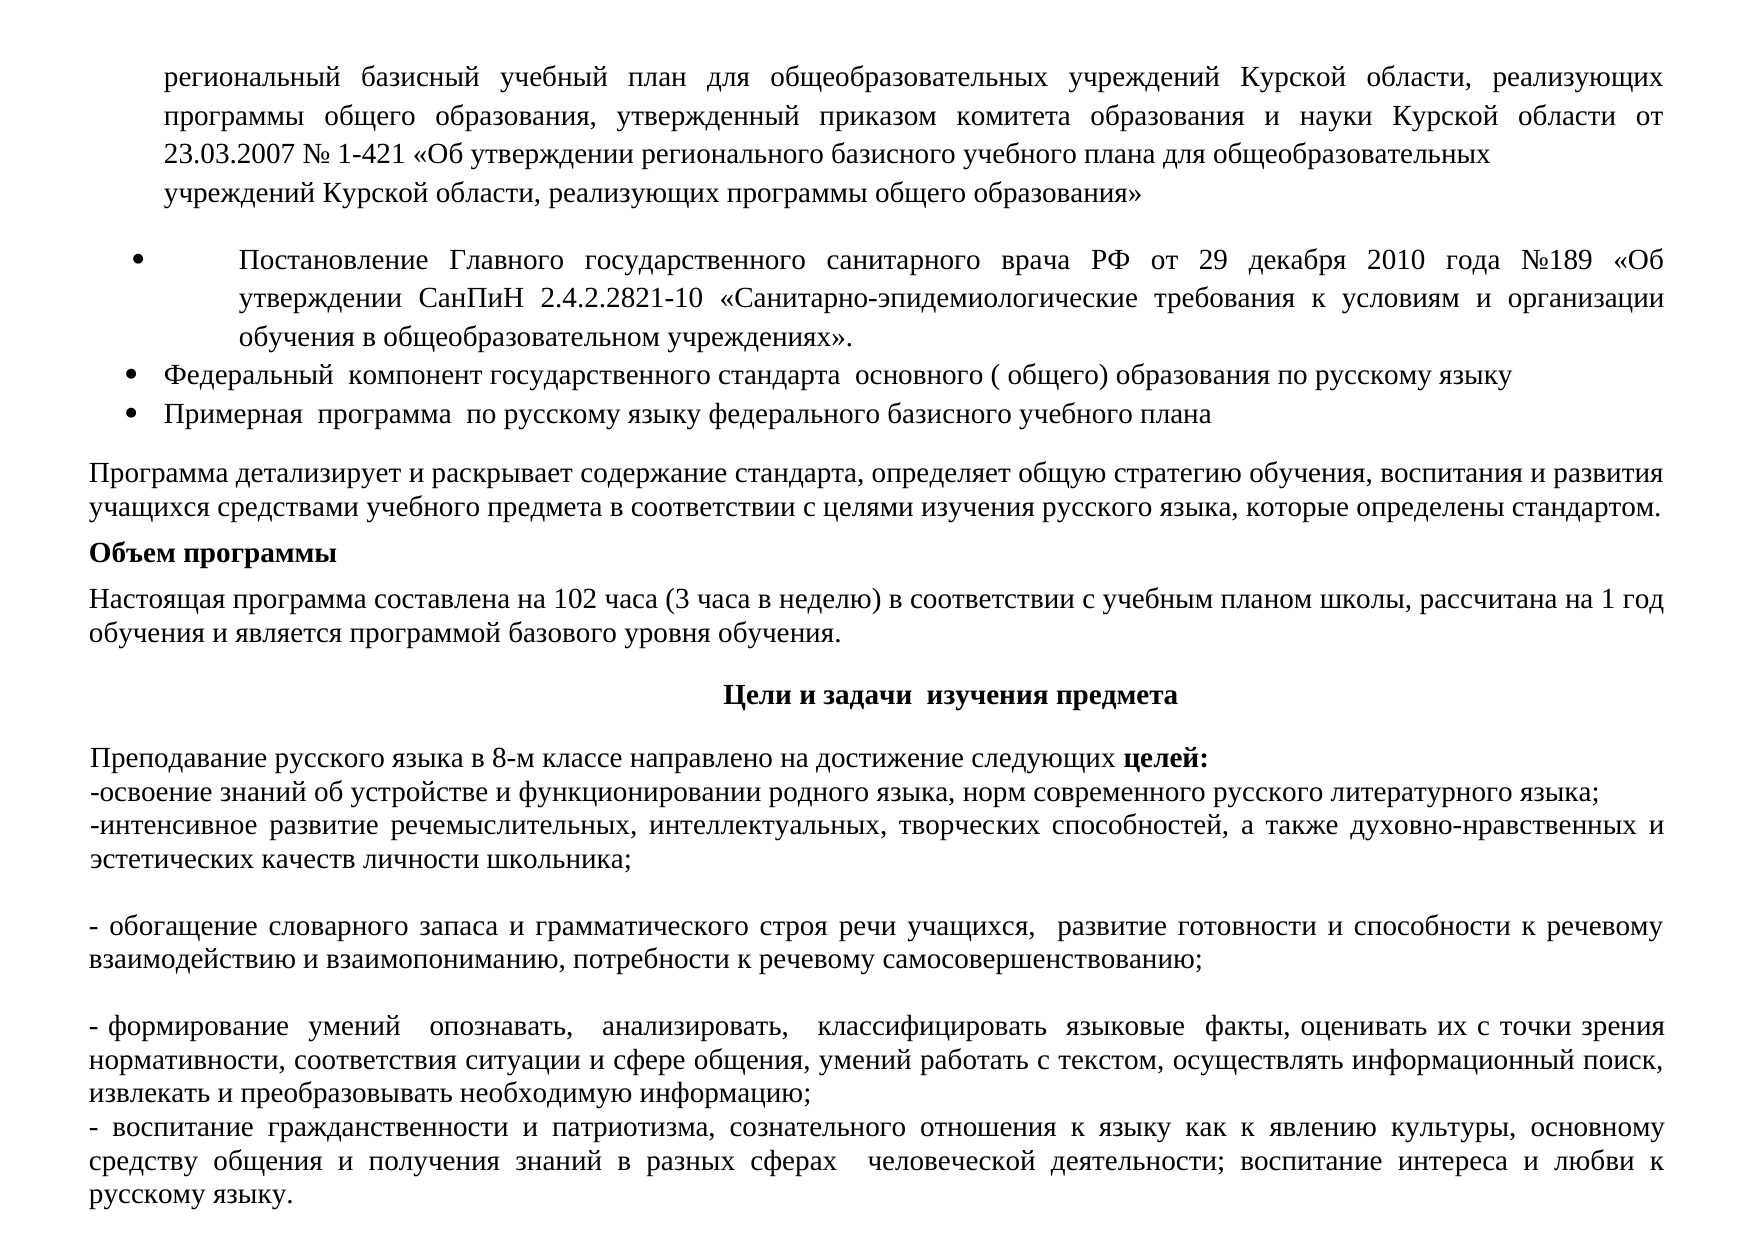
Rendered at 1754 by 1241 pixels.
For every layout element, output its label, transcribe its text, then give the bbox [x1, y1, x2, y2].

text Настоящая программа составлена на 102 часа (3 часа в неделю) в соответствии с учебным планом школы, рассчитана на 1 год обучения и является программой базового уровня обучения. [89, 581, 1665, 648]
list Федеральный компонент государственного стандарта основного ( общего) образования по русскому языку [126, 357, 1665, 391]
text Программа детализирует и раскрывает содержание стандарта, определяет общую стратегию обучения, воспитания и развития учащихся средствами учебного предмета в соответствии с целями изучения русского языка, которые определены стандартом. [89, 456, 1665, 523]
text - формирование умений опознавать, анализировать, классифицировать языковые факты, оценивать их с точки зрения нормативности, соответствия ситуации и сфере общения, умений работать с текстом, осуществлять информационный поиск, извлекать и преобразовывать необходимую информацию; [89, 1008, 1665, 1109]
list Примерная программа по русскому языку федерального базисного учебного плана [126, 396, 1665, 430]
text Объем программы [89, 535, 1665, 569]
text Цели и задачи изучения предмета [89, 677, 1665, 711]
list учреждений Курской области, реализующих программы общего образования» [164, 175, 1665, 208]
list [126, 59, 1665, 170]
text -интенсивное развитие речемыслительных, интеллектуальных, творческих способностей, а также духовно-нравственных и эстетических качеств личности школьника; [90, 807, 1665, 874]
text - обогащение словарного запаса и грамматического строя речи учащихся, развитие готовности и способности к речевому взаимодействию и взаимопониманию, потребности к речевому самосовершенствованию; [89, 908, 1665, 975]
text - воспитание гражданственности и патриотизма, сознательного отношения к языку как к явлению культуры, основному средству общения и получения знаний в разных сферах человеческой деятельности; воспитание интереса и любви к русскому языку. [89, 1109, 1665, 1210]
list Постановление Главного государственного санитарного врача РФ от 29 декабря 2010 года №189 «Об утверждении СанПиН 2.4.2.2821-10 «Санитарно-эпидемиологические требования к условиям и организации обучения в общеобразовательном учреждениях». [133, 242, 1665, 352]
text -освоение знаний об устройстве и функционировании родного языка, норм современного русского литературного языка; [90, 774, 1665, 807]
text Преподавание русского языка в 8-м классе направлено на достижение следующих целей: [90, 740, 1665, 774]
